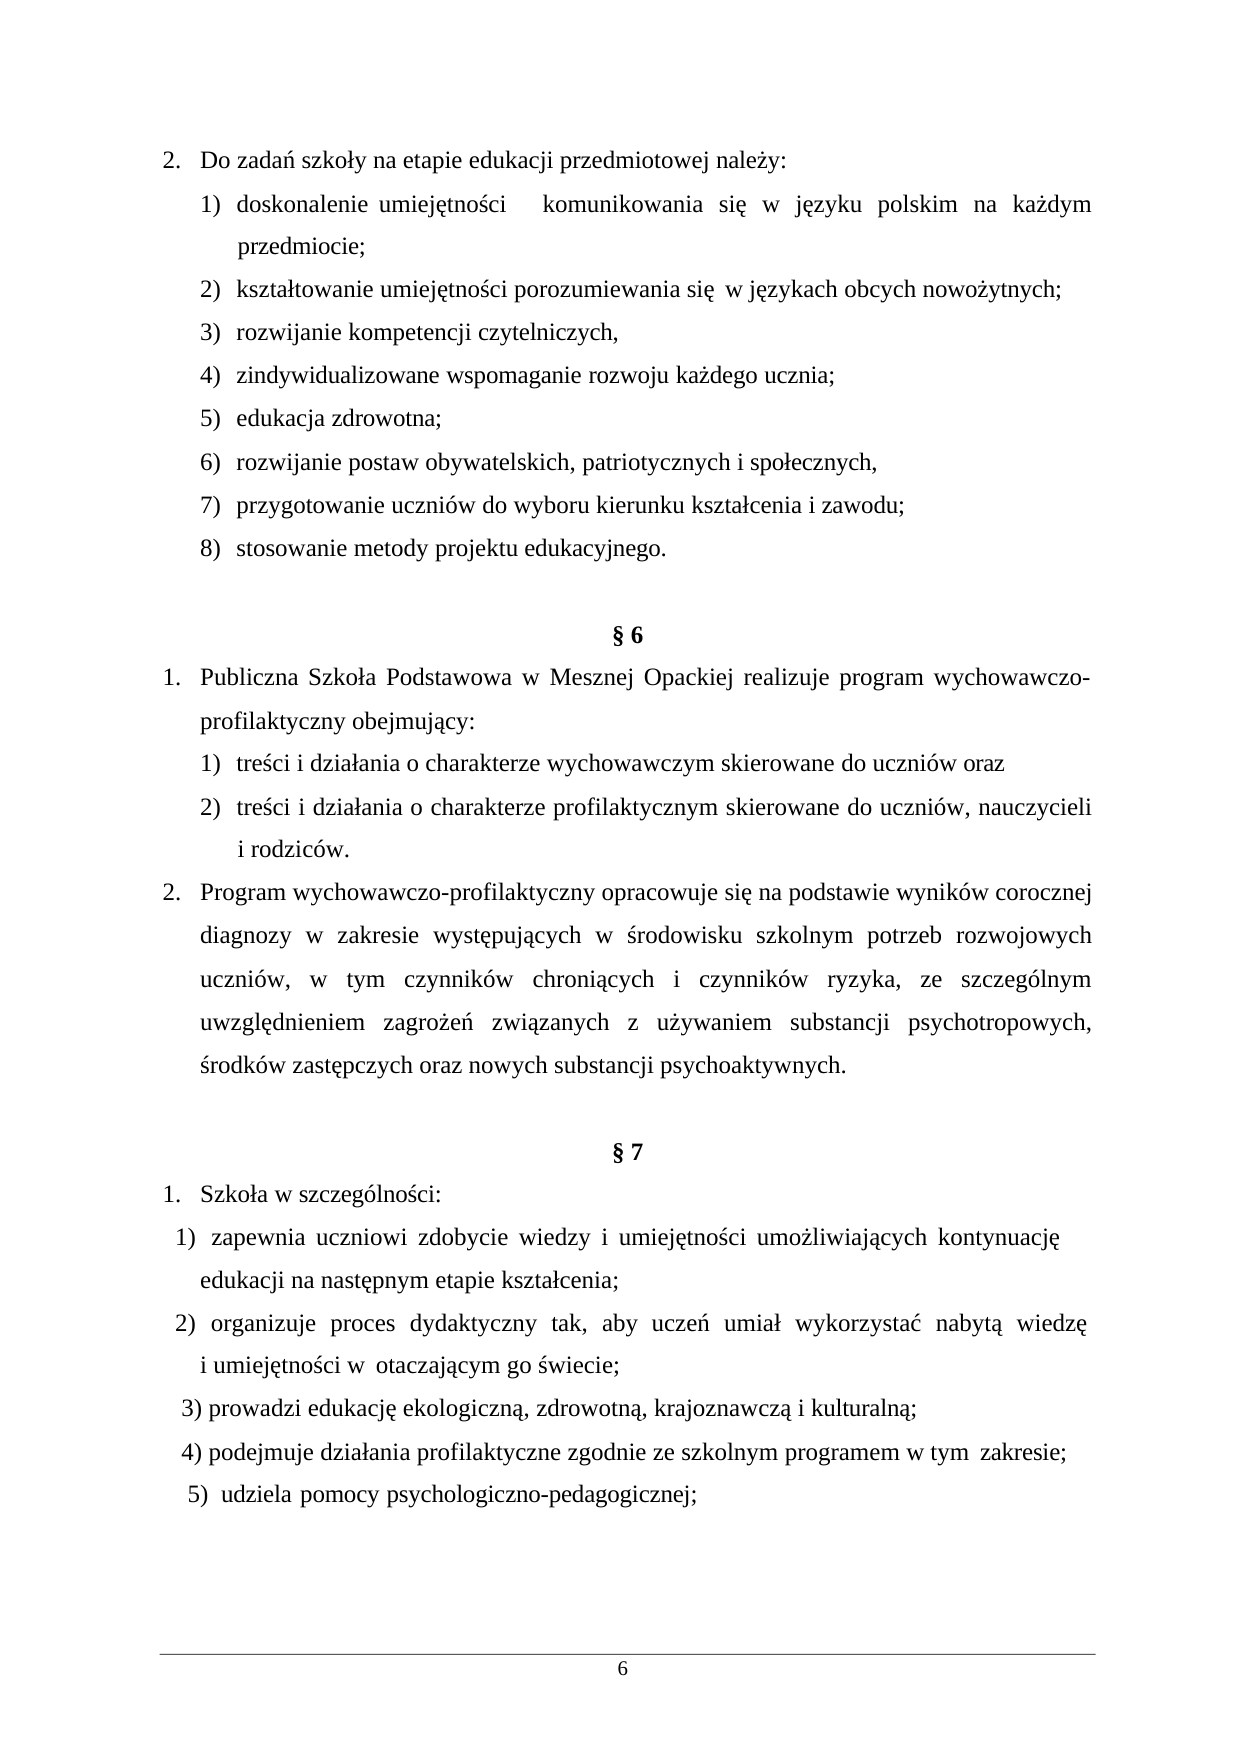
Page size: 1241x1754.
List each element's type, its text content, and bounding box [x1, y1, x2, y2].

list stosowanie metody projektu edukacyjnego. [200, 533, 1105, 562]
list zindywidualizowane wspomaganie rozwoju każdego ucznia; [200, 361, 1105, 389]
list przygotowanie uczniów do wyboru kierunku kształcenia i zawodu; [200, 490, 1105, 518]
list Szkoła w szczególności: [162, 1179, 1105, 1208]
list udziela pomocy psychologiczno-pedagogicznej; [187, 1479, 1105, 1508]
subtitle § 6 [612, 620, 1105, 649]
list podejmuje działania profilaktyczne zgodnie ze szkolnym programem w tym zakresie; [181, 1437, 1105, 1465]
list rozwijanie kompetencji czytelniczych, [200, 317, 1105, 346]
list edukacja zdrowotna; [200, 403, 1105, 432]
list Publiczna Szkoła Podstawowa w Mesznej Opackiej realizuje program wychowawczo-profilaktyczny obejmujący: [162, 662, 1091, 734]
list prowadzi edukację ekologiczną, zdrowotną, krajoznawczą i kulturalną; [181, 1393, 1105, 1422]
list zapewnia uczniowi zdobycie wiedzy i umiejętności umożliwiających kontynuację edukacji na następnym etapie kształcenia; [175, 1222, 1093, 1294]
list treści i działania o charakterze profilaktycznym skierowane do uczniów, nauczycieli i rodziców. [200, 792, 1093, 863]
list rozwijanie postaw obywatelskich, patriotycznych i społecznych, [200, 447, 1105, 476]
list Program wychowawczo-profilaktyczny opracowuje się na podstawie wyników corocznej diagnozy w zakresie występujących w środowisku szkolnym potrzeb rozwojowych uczniów, w tym czynników chroniących i czynników ryzyka, ze szczególnym uwzględnieniem zagrożeń związanych z używaniem substancji psychotropowych, środków zastępczych oraz nowych substancji psychoaktywnych. [162, 877, 1092, 1079]
subtitle § 7 [612, 1137, 1105, 1165]
list kształtowanie umiejętności porozumiewania się w językach obcych nowożytnych; [200, 274, 1105, 303]
list Do zadań szkoły na etapie edukacji przedmiotowej należy: [162, 145, 1105, 174]
list doskonalenie umiejętności komunikowania się w języku polskim na każdym przedmiocie; [200, 189, 1092, 260]
list organizuje proces dydaktyczny tak, aby uczeń umiał wykorzystać nabytą wiedzę i umiejętności w otaczającym go świecie; [175, 1308, 1091, 1379]
list treści i działania o charakterze wychowawczym skierowane do uczniów oraz [200, 749, 1105, 777]
